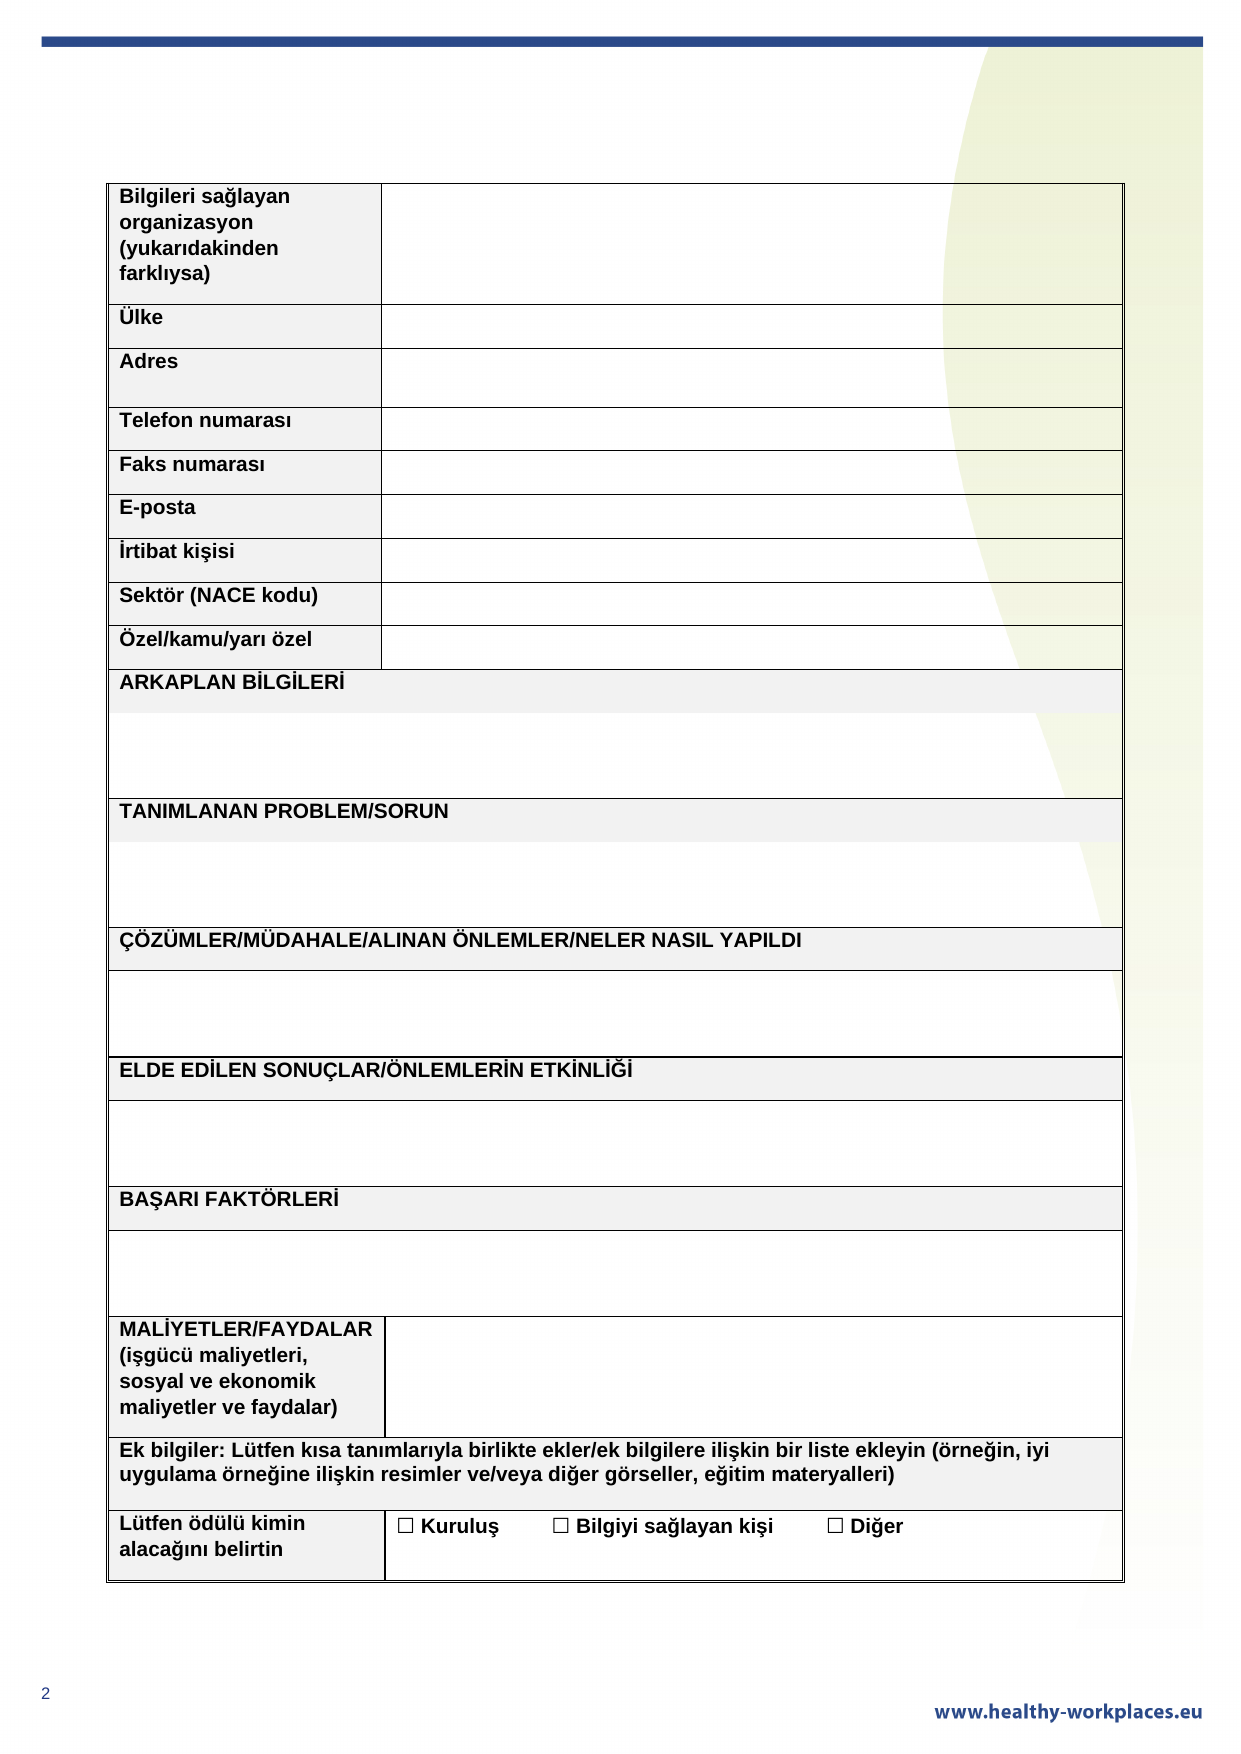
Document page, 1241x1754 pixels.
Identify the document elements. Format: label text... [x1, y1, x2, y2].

table_cell [382, 626, 1122, 669]
table_cell MALİYETLER/FAYDALAR (işgücü maliyetleri, sosyal ve ekonomik maliyetler ve faydalar) [109, 1317, 384, 1437]
table_cell Lütfen ödülü kimin alacağını belirtin [109, 1511, 384, 1580]
table_cell [382, 305, 1122, 348]
table_header [382, 184, 1122, 304]
table_cell [382, 495, 1122, 538]
table_cell ÇÖZÜMLER/MÜDAHALE/ALINAN ÖNLEMLER/NELER NASIL YAPILDI [109, 928, 1122, 970]
table_cell İrtibat kişisi [109, 539, 381, 582]
table_cell Sektör (NACE kodu) [109, 583, 381, 625]
table_cell [382, 349, 1122, 407]
picture [0, 0, 1241, 1754]
table_cell ARKAPLAN BİLGİLERİ [109, 670, 1122, 713]
table_cell Faks numarası [109, 451, 381, 494]
table_cell [382, 539, 1122, 582]
table_cell [109, 713, 1122, 798]
table_cell [382, 451, 1122, 494]
table_cell Ek bilgiler: Lütfen kısa tanımlarıyla birlikte ekler/ek bilgilere ilişkin bir liste ekleyin (örneğin, iyi uygulama örneğine ilişkin resimler ve/veya diğer görseller, eğitim materyalleri) [109, 1438, 1122, 1510]
table_cell [109, 971, 1122, 1056]
table_cell TANIMLANAN PROBLEM/SORUN [109, 799, 1122, 842]
table_cell [109, 1231, 1122, 1316]
table_cell Özel/kamu/yarı özel [109, 626, 381, 669]
table_cell Ülke [109, 305, 381, 348]
table_cell Adres [109, 349, 381, 407]
table_cell ELDE EDİLEN SONUÇLAR/ÖNLEMLERİN ETKİNLİĞİ [109, 1058, 1122, 1100]
table_cell BAŞARI FAKTÖRLERİ [109, 1187, 1122, 1230]
table_cell [109, 1101, 1122, 1186]
table_cell [382, 583, 1122, 625]
table_cell E-posta [109, 495, 381, 538]
table_cell [386, 1317, 1122, 1437]
table_cell Kuruluş Bilgiyi sağlayan kişi Diğer [386, 1511, 1122, 1580]
table_cell Telefon numarası [109, 408, 381, 450]
table_cell [109, 842, 1122, 927]
table_header Bilgileri sağlayan organizasyon (yukarıdakinden farklıysa) [109, 184, 381, 304]
table_cell [382, 408, 1122, 450]
